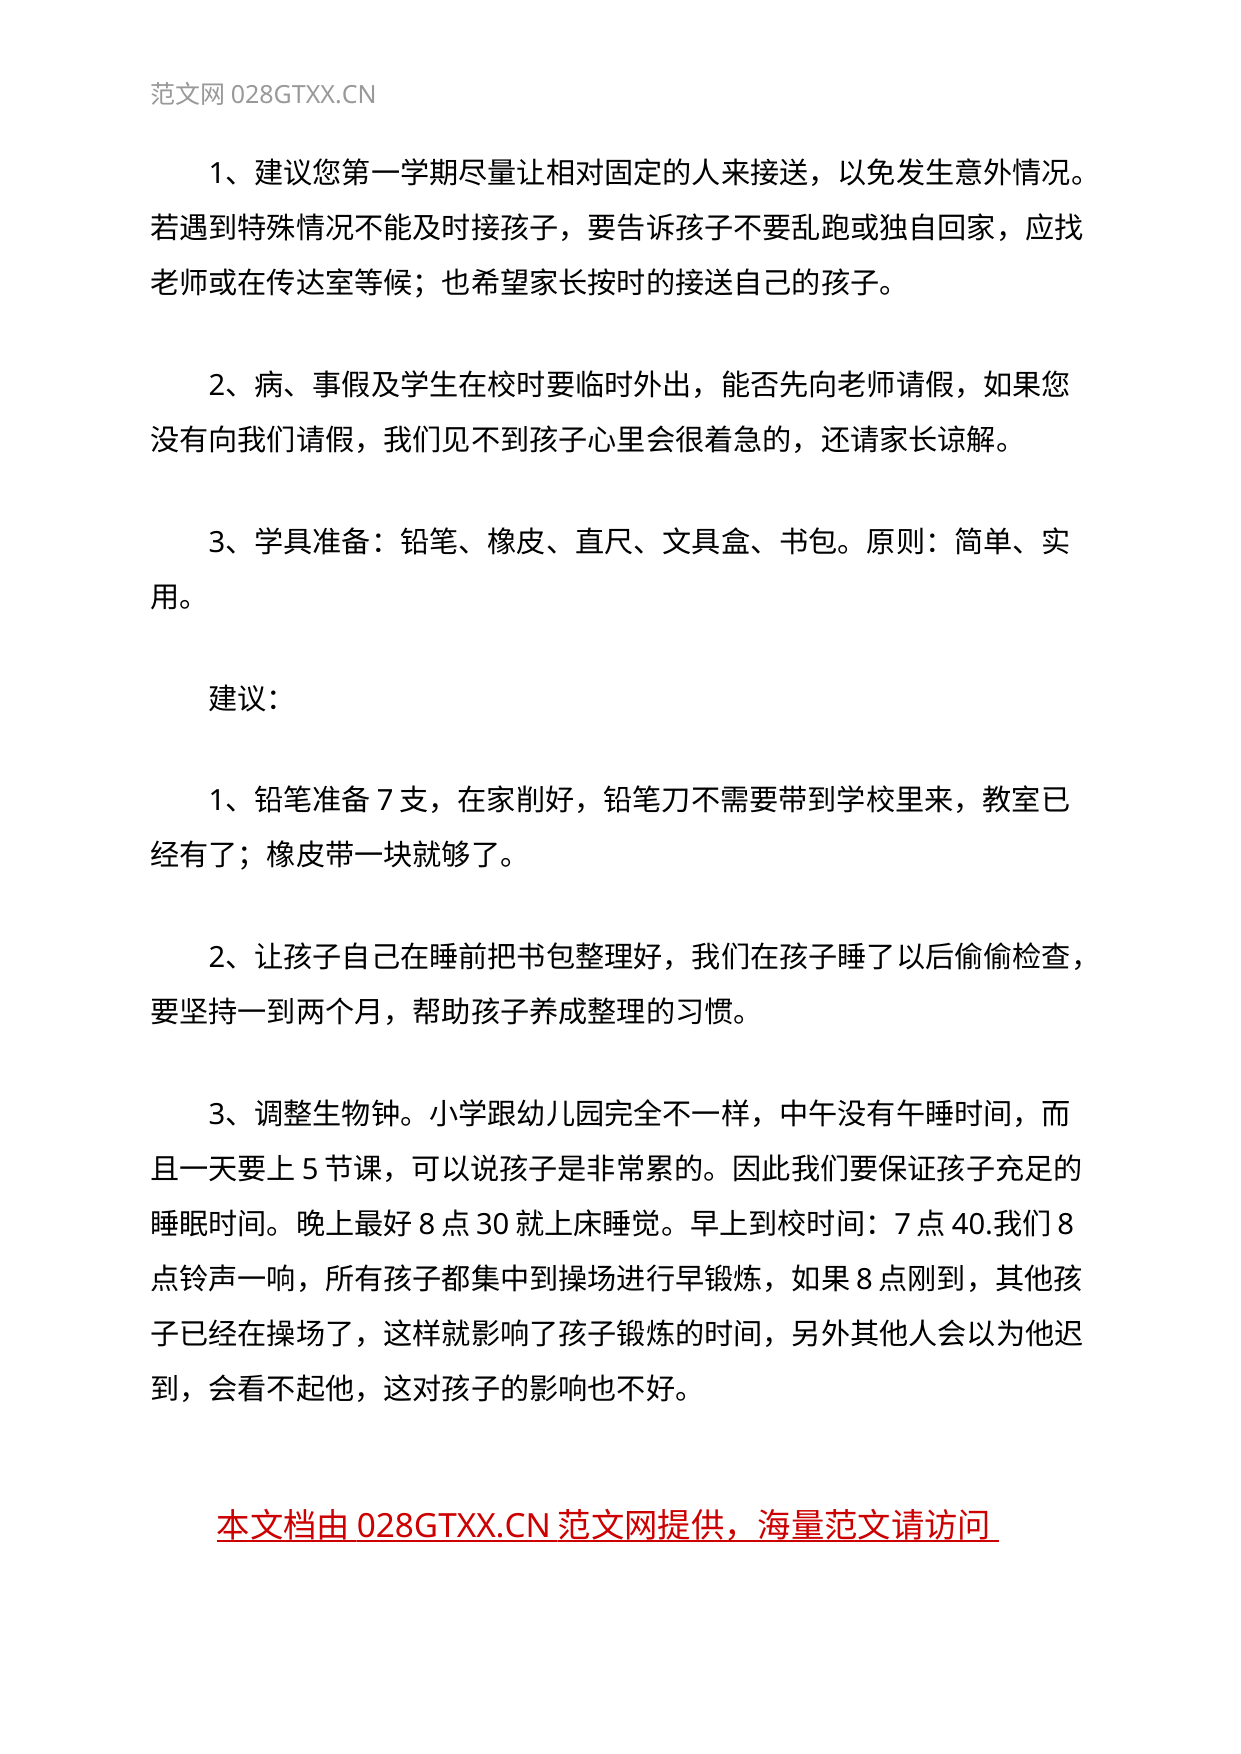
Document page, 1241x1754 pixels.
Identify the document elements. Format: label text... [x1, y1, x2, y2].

text 2、病、事假及学生在校时要临时外出，能否先向老师请假，如果您没有向我们请假，我们见不到孩子心里会很着急的，还请家长谅解。 [150, 362, 1090, 459]
text 1、铅笔准备7支，在家削好，铅笔刀不需要带到学校里来，教室已经有了；橡皮带一块就够了。 [150, 777, 1090, 874]
text 1、建议您第一学期尽量让相对固定的人来接送，以免发生意外情况。若遇到特殊情况不能及时接孩子，要告诉孩子不要乱跑或独自回家，应找老师或在传达室等候；也希望家长按时的接送自己的孩子。 [150, 150, 1090, 302]
text 3、调整生物钟。小学跟幼儿园完全不一样，中午没有午睡时间，而且一天要上5节课，可以说孩子是非常累的。因此我们要保证孩子充足的睡眠时间。晚上最好8点30就上床睡觉。早上到校时间：7点40.我们8点铃声一响，所有孩子都集中到操场进行早锻炼，如果8点刚到，其他孩子已经在操场了，这样就影响了孩子锻炼的时间，另外其他人会以为他迟到，会看不起他，这对孩子的影响也不好。 [150, 1091, 1090, 1408]
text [150, 1498, 1090, 1547]
text 3、学具准备：铅笔、橡皮、直尺、文具盒、书包。原则：简单、实用。 [150, 518, 1090, 616]
text 2、让孩子自己在睡前把书包整理好，我们在孩子睡了以后偷偷检查，要坚持一到两个月，帮助孩子养成整理的习惯。 [150, 934, 1090, 1031]
text 建议： [150, 675, 1090, 717]
